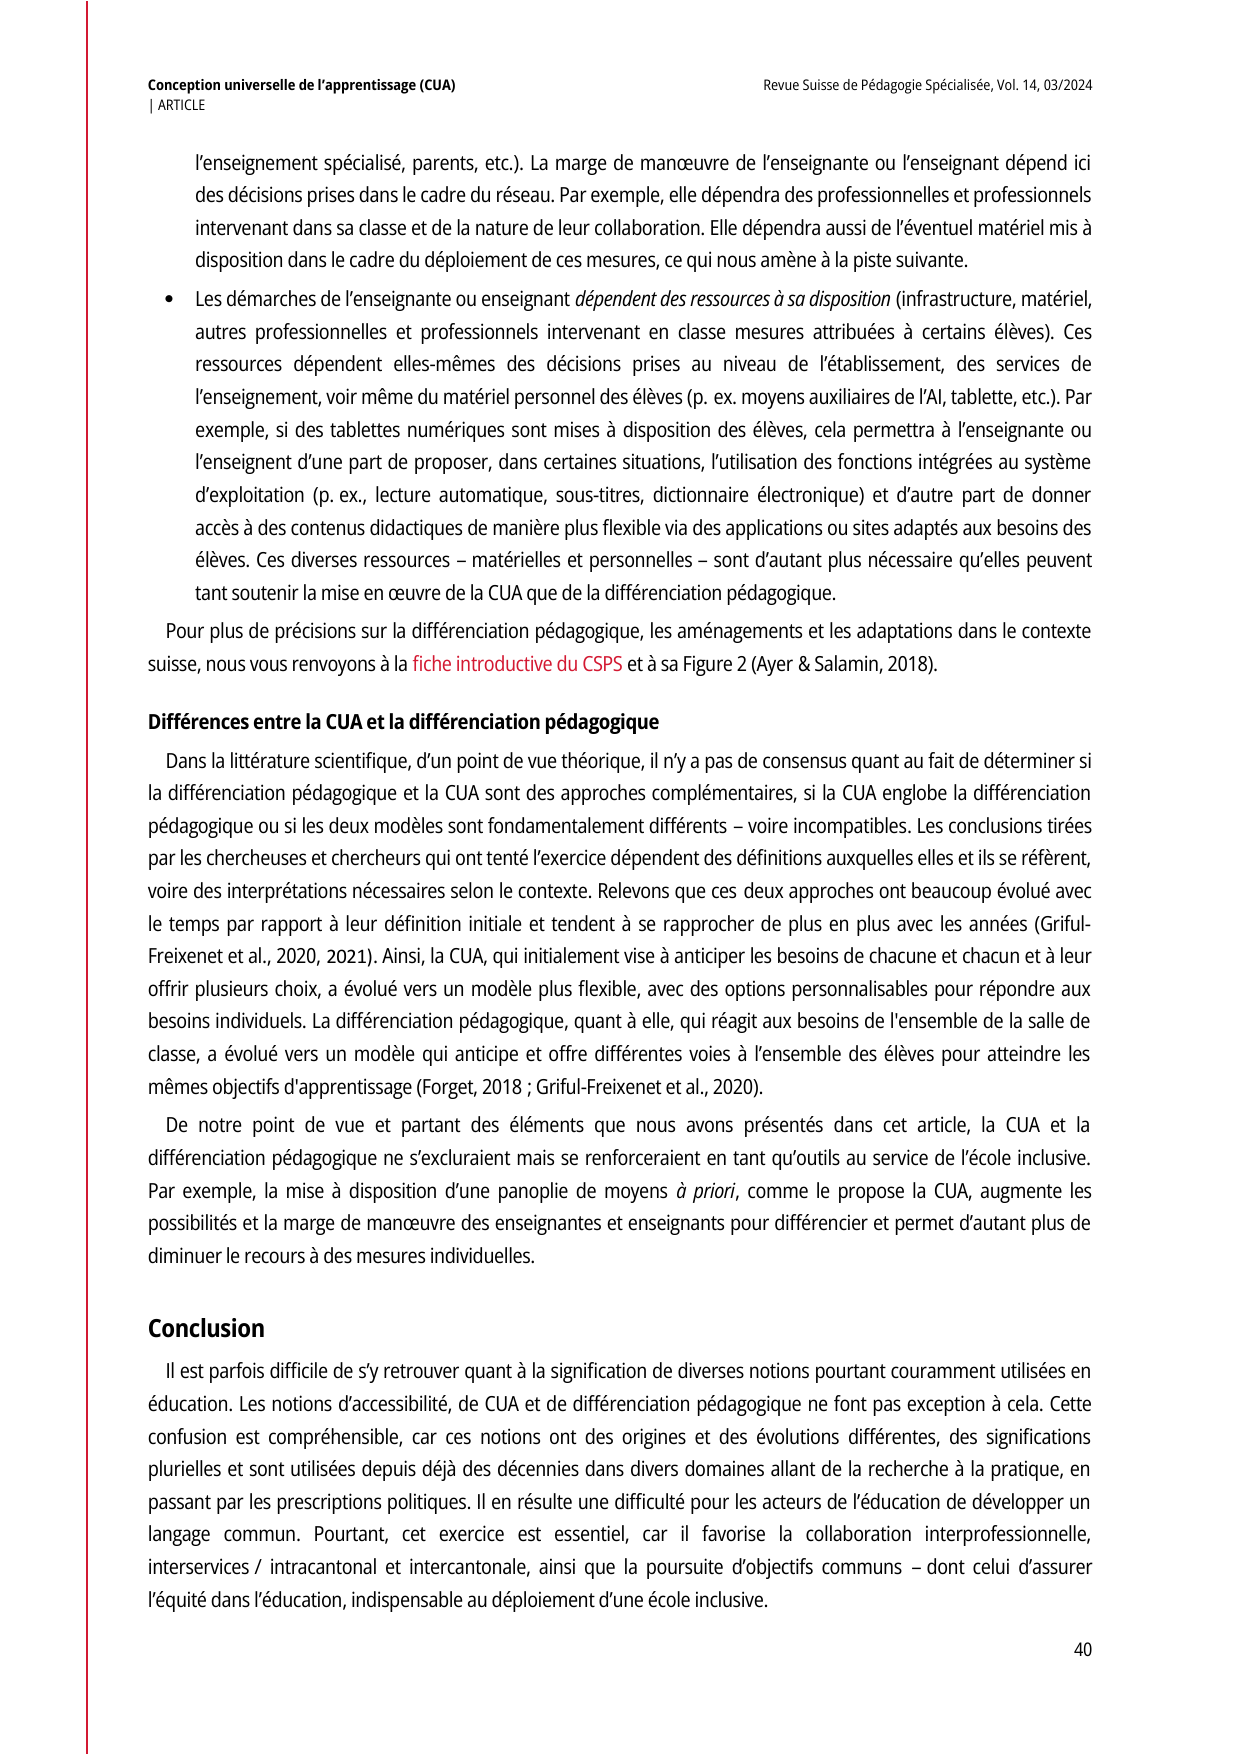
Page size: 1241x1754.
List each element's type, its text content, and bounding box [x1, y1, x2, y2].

text Pour plus de précisions sur la différenciation pédagogique, les aménagements et les adaptations dans le contexte suisse, nous vous renvoyons à la fiche introductive du CSPS et à sa Figure 2 (Ayer & Salamin, 2018). [148, 617, 1092, 678]
subtitle Conclusion [148, 1311, 1092, 1345]
text Il est parfois difficile de s’y retrouver quant à la signification de diverses notions pourtant couramment utilisées en éducation. Les notions d’accessibilité, de CUA et de différenciation pédagogique ne font pas exception à cela. Cette confusion est compréhensible, car ces notions ont des origines et des évolutions différentes, des significations plurielles et sont utilisées depuis déjà des décennies dans divers domaines allant de la recherche à la pratique, en passant par les prescriptions politiques. Il en résulte une difficulté pour les acteurs de l’éducation de développer un langage commun. Pourtant, cet exercice est essentiel, car il favorise la collaboration interprofessionnelle, interservices / intracantonal et intercantonale, ainsi que la poursuite d’objectifs communs – dont celui d’assurer l’équité dans l’éducation, indispensable au déploiement d’une école inclusive. [148, 1357, 1092, 1613]
text Dans la littérature scientifique, d’un point de vue théorique, il n’y a pas de consensus quant au fait de déterminer si la différenciation pédagogique et la CUA sont des approches complémentaires, si la CUA englobe la différenciation pédagogique ou si les deux modèles sont fondamentalement différents – voire incompatibles. Les conclusions tirées par les chercheuses et chercheurs qui ont tenté l’exercice dépendent des définitions auxquelles elles et ils se réfèrent, voire des interprétations nécessaires selon le contexte. Relevons que ces deux approches ont beaucoup évolué avec le temps par rapport à leur définition initiale et tendent à se rapprocher de plus en plus avec les années (Griful-Freixenet et al., 2020, 2021). Ainsi, la CUA, qui initialement vise à anticiper les besoins de chacune et chacun et à leur offrir plusieurs choix, a évolué vers un modèle plus flexible, avec des options personnalisables pour répondre aux besoins individuels. La différenciation pédagogique, quant à elle, qui réagit aux besoins de l'ensemble de la salle de classe, a évolué vers un modèle qui anticipe et offre différentes voies à l’ensemble des élèves pour atteindre les mêmes objectifs d'apprentissage (Forget, 2018 ; Griful-Freixenet et al., 2020). [148, 746, 1092, 1100]
subtitle Différences entre la CUA et la différenciation pédagogique [148, 707, 1092, 735]
text De notre point de vue et partant des éléments que nous avons présentés dans cet article, la CUA et la différenciation pédagogique ne s’excluraient mais se renforceraient en tant qu’outils au service de l’école inclusive. Par exemple, la mise à disposition d’une panoplie de moyens à priori, comme le propose la CUA, augmente les possibilités et la marge de manœuvre des enseignantes et enseignants pour différencier et permet d’autant plus de diminuer le recours à des mesures individuelles. [148, 1111, 1092, 1269]
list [165, 148, 1092, 274]
list Les démarches de l’enseignante ou enseignant dépendent des ressources à sa disposition (infrastructure, matériel, autres professionnelles et professionnels intervenant en classe mesures attribuées à certains élèves). Ces ressources dépendent elles-mêmes des décisions prises au niveau de l’établissement, des services de l’enseignement, voir même du matériel personnel des élèves (p. ex. moyens auxiliaires de l’AI, tablette, etc.). Par exemple, si des tablettes numériques sont mises à disposition des élèves, cela permettra à l’enseignante ou l’enseignent d’une part de proposer, dans certaines situations, l’utilisation des fonctions intégrées au système d’exploitation (p. ex., lecture automatique, sous-titres, dictionnaire électronique) et d’autre part de donner accès à des contenus didactiques de manière plus flexible via des applications ou sites adaptés aux besoins des élèves. Ces diverses ressources – matérielles et personnelles – sont d’autant plus nécessaire qu’elles peuvent tant soutenir la mise en œuvre de la CUA que de la différenciation pédagogique. [165, 284, 1092, 606]
